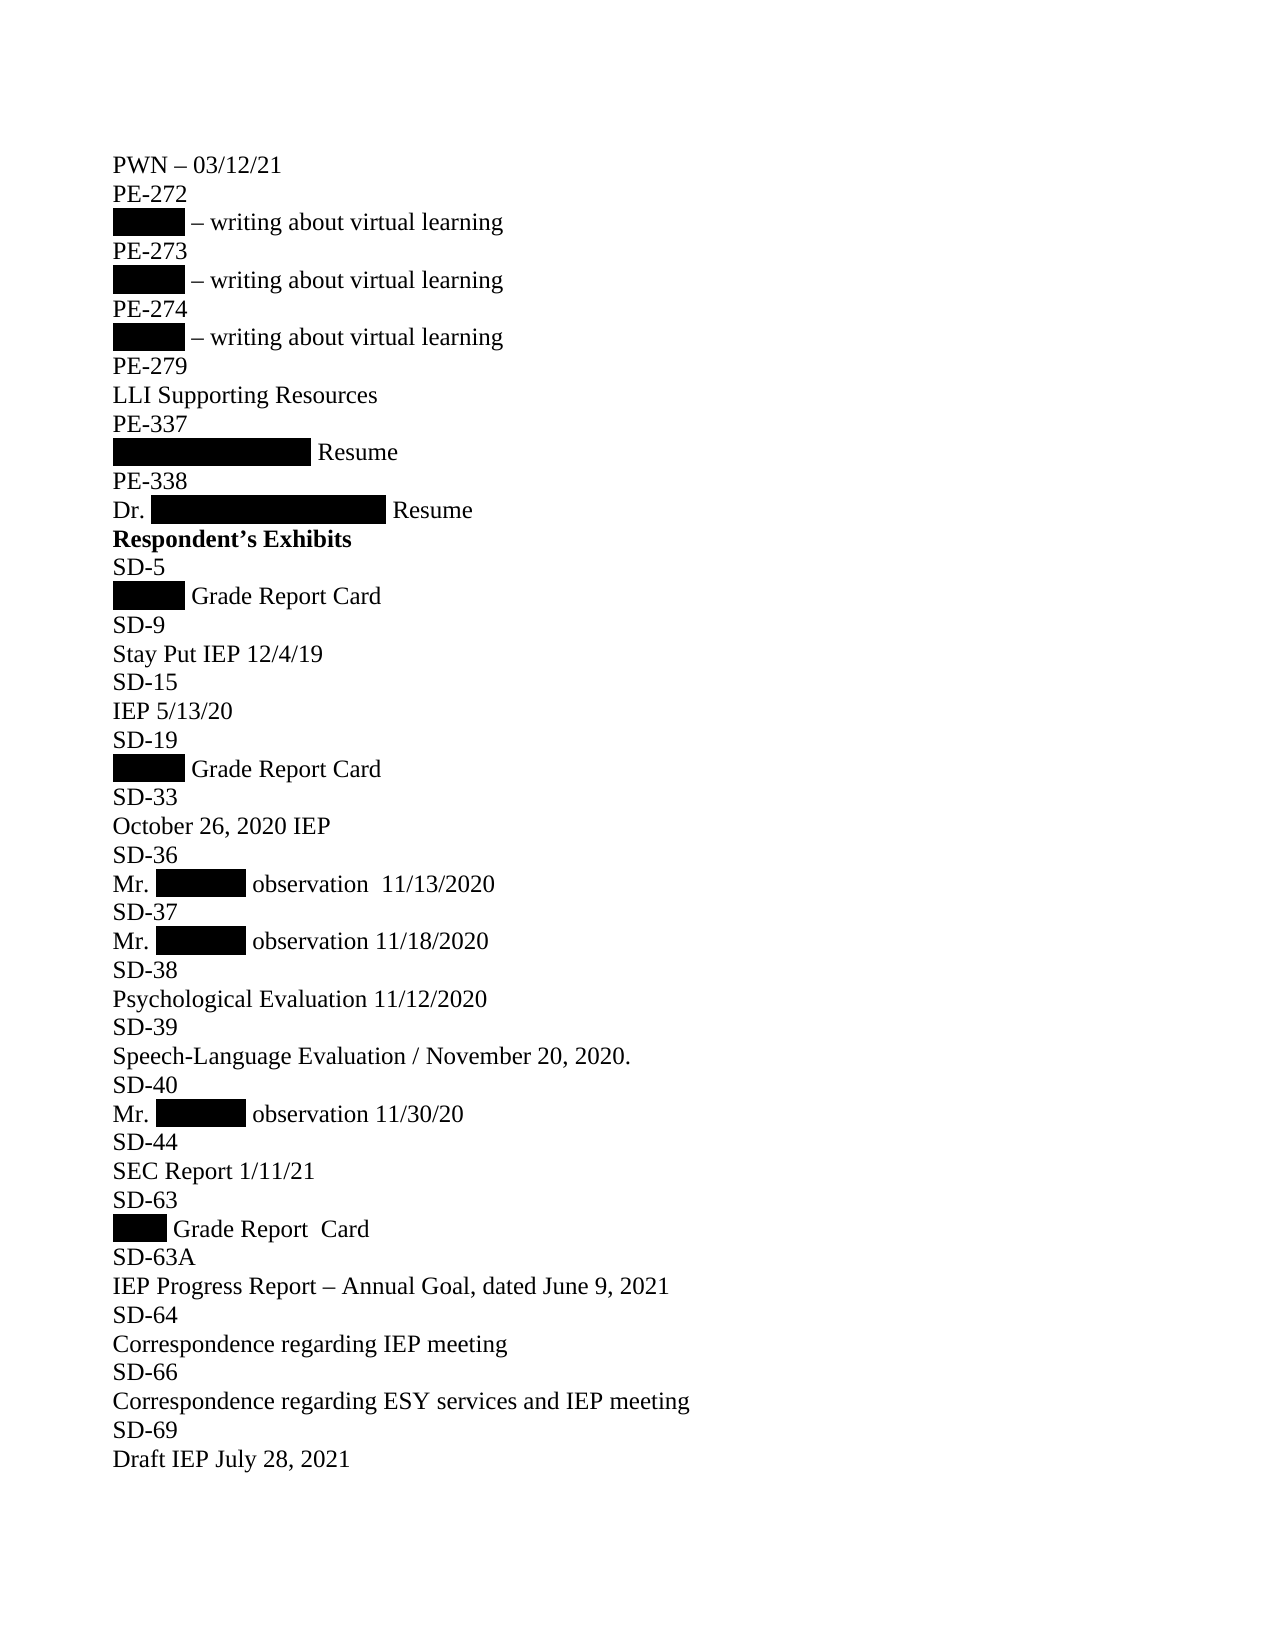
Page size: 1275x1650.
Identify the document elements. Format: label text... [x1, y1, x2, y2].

text SD-63 [112, 1185, 1162, 1214]
text PE-338 [112, 466, 1162, 495]
text Mr. XXXXX observation 11/18/2020 [246, 926, 1162, 955]
text Respondent’s Exhibits [112, 524, 1162, 552]
text PE-272 [112, 179, 1162, 207]
text SD-5 [112, 552, 1162, 581]
text PE-279 [112, 351, 1162, 380]
text SD-69 [112, 1415, 1162, 1444]
text Psychological Evaluation 11/12/2020 [112, 984, 1162, 1012]
text SD-38 [112, 955, 1162, 984]
text Speech-Language Evaluation / November 20, 2020. [112, 1041, 1162, 1070]
text XXXX – writing about virtual learning [112, 322, 1162, 351]
text XXXX – writing about virtual learning [112, 207, 1162, 236]
text IEP Progress Report – Annual Goal, dated June 9, 2021 [112, 1271, 1162, 1300]
text XXX Grade Report Card [167, 1214, 1162, 1242]
text SD-40 [112, 1070, 1162, 1099]
text SD-39 [112, 1012, 1162, 1041]
text SD-9 [112, 610, 1162, 639]
text PWN – 03/12/21 [112, 150, 1162, 179]
text Dr. XXXXXXXXXXXXX Resume [386, 495, 1162, 524]
text Correspondence regarding ESY services and IEP meeting [112, 1386, 1162, 1415]
text Mr. XXXXX observation 11/13/2020 [246, 869, 1162, 897]
text SD-44 [112, 1127, 1162, 1156]
text XXXX Grade Report Card [185, 581, 1162, 610]
text PE-273 [112, 236, 1162, 265]
text SD-66 [112, 1357, 1162, 1386]
text PE-337 [112, 409, 1162, 437]
text IEP 5/13/20 [112, 696, 1162, 725]
text LLI Supporting Resources [112, 380, 1162, 409]
text SD-19 [112, 725, 1162, 754]
text SD-64 [112, 1300, 1162, 1329]
text SD-63A [112, 1242, 1162, 1271]
text SD-36 [112, 840, 1162, 869]
text XXXX – writing about virtual learning [185, 265, 1162, 294]
text XXXXXXXXXXX Resume [112, 437, 1162, 466]
text Stay Put IEP 12/4/19 [112, 639, 1162, 667]
text Draft IEP July 28, 2021 [112, 1444, 1162, 1472]
text Correspondence regarding IEP meeting [112, 1329, 1162, 1357]
text SD-15 [112, 667, 1162, 696]
text SD-33 [112, 782, 1162, 811]
text XXXX Grade Report Card [185, 754, 1162, 782]
text Mr. XXXXX observation 11/30/20 [246, 1099, 1162, 1127]
text PE-274 [112, 294, 1162, 322]
text SEC Report 1/11/21 [112, 1156, 1162, 1185]
text October 26, 2020 IEP [112, 811, 1162, 840]
text SD-37 [112, 897, 1162, 926]
